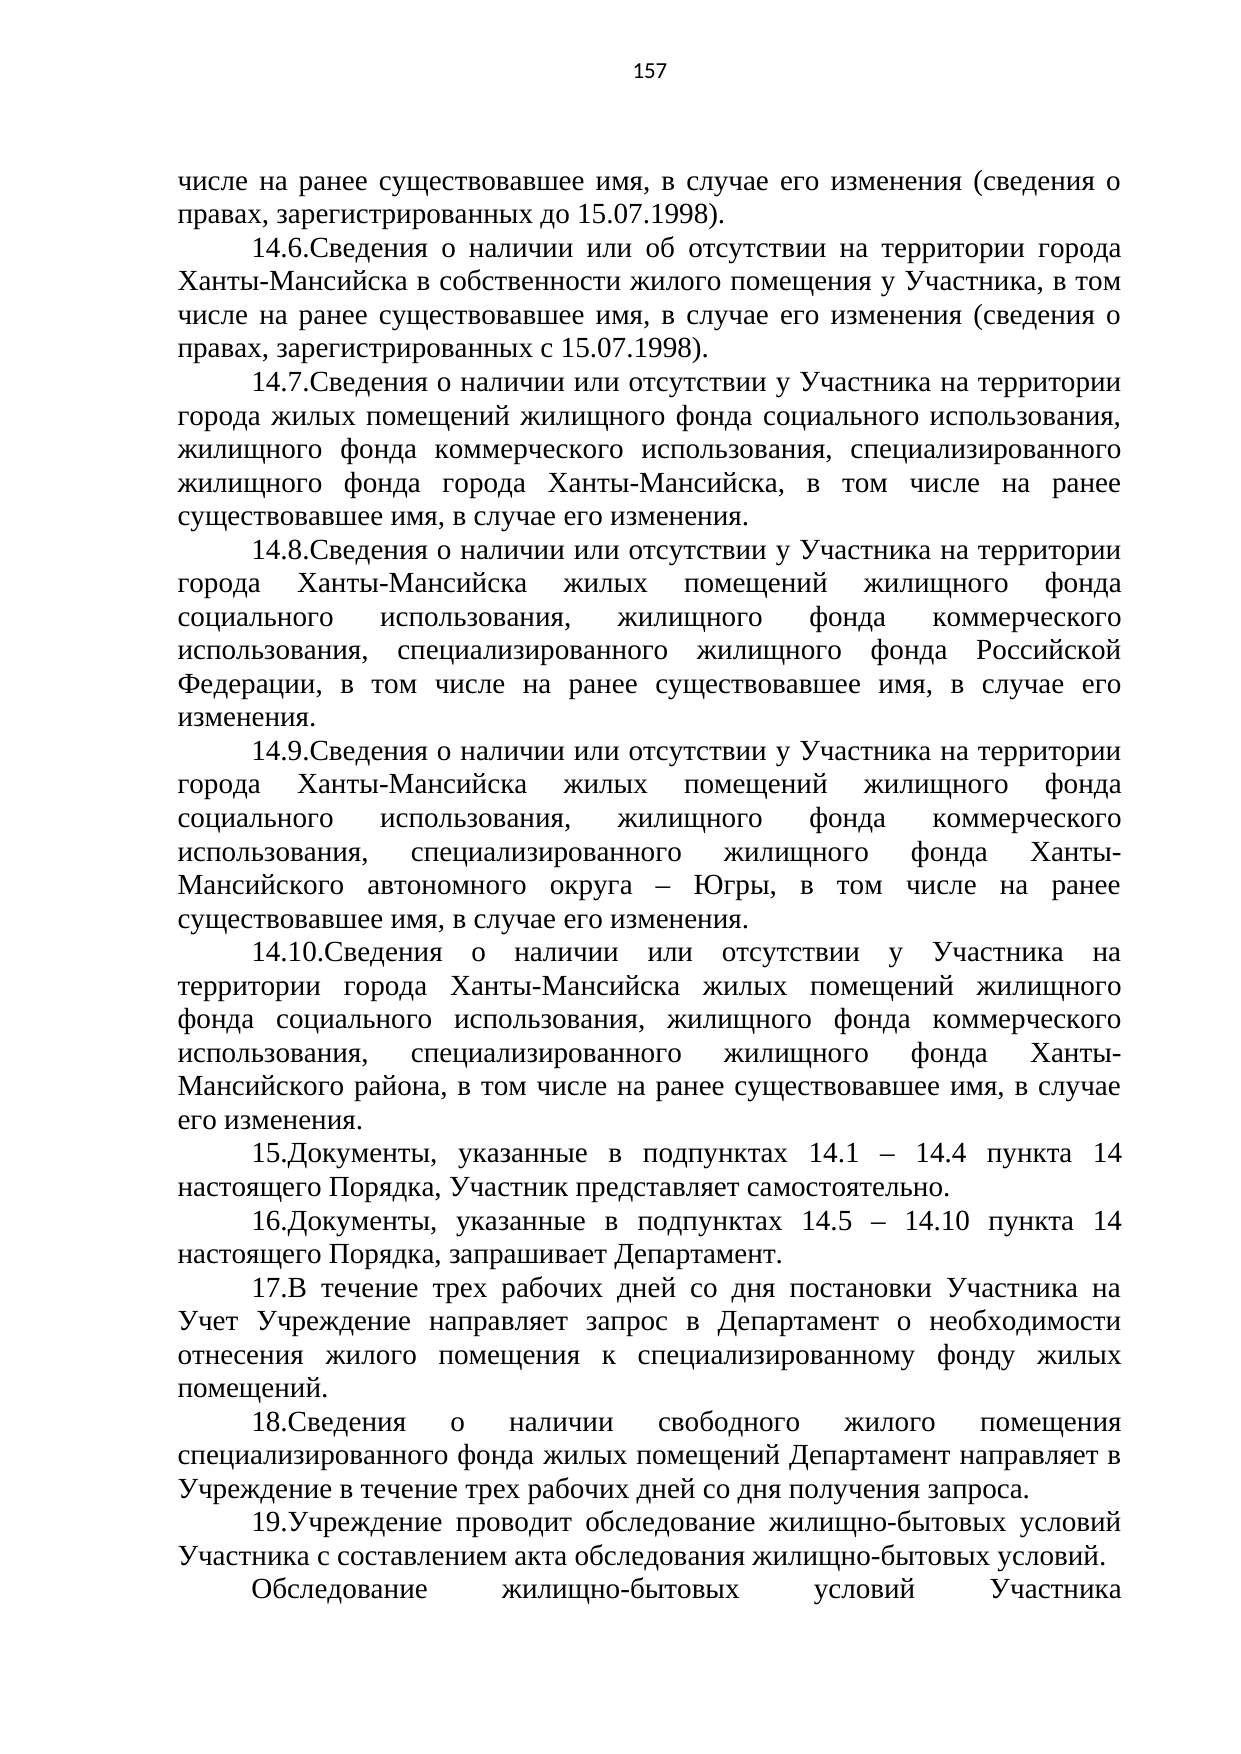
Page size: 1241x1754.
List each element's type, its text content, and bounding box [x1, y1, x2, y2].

text 14.10.Сведения о наличии или отсутствии у Участника на территории города Ханты-Мансийска жилых помещений жилищного фонда социального использования, жилищного фонда коммерческого использования, специализированного жилищного фонда Ханты-Мансийского района, в том числе на ранее существовавшее имя, в случае его изменения. [177, 934, 1122, 1136]
text 16.Документы, указанные в подпунктах 14.5 – 14.10 пункта 14 настоящего Порядка, запрашивает Департамент. [177, 1203, 1122, 1270]
text 15.Документы, указанные в подпунктах 14.1 – 14.4 пункта 14 настоящего Порядка, Участник представляет самостоятельно. [177, 1136, 1122, 1203]
text 14.7.Сведения о наличии или отсутствии у Участника на территории города жилых помещений жилищного фонда социального использования, жилищного фонда коммерческого использования, специализированного жилищного фонда города Ханты-Мансийска, в том числе на ранее существовавшее имя, в случае его изменения. [177, 364, 1122, 532]
text 14.9.Сведения о наличии или отсутствии у Участника на территории города Ханты-Мансийска жилых помещений жилищного фонда социального использования, жилищного фонда коммерческого использования, специализированного жилищного фонда Ханты-Мансийского автономного округа – Югры, в том числе на ранее существовавшее имя, в случае его изменения. [177, 733, 1122, 934]
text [177, 163, 1122, 230]
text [177, 1572, 1122, 1605]
text 17.В течение трех рабочих дней со дня постановки Участника на Учет Учреждение направляет запрос в Департамент о необходимости отнесения жилого помещения к специализированному фонду жилых помещений. [177, 1270, 1122, 1404]
text 14.8.Сведения о наличии или отсутствии у Участника на территории города Ханты-Мансийска жилых помещений жилищного фонда социального использования, жилищного фонда коммерческого использования, специализированного жилищного фонда Российской Федерации, в том числе на ранее существовавшее имя, в случае его изменения. [177, 532, 1122, 733]
text 19.Учреждение проводит обследование жилищно-бытовых условий Участника с составлением акта обследования жилищно-бытовых условий. [177, 1504, 1122, 1572]
text 14.6.Сведения о наличии или об отсутствии на территории города Ханты-Мансийска в собственности жилого помещения у Участника, в том числе на ранее существовавшее имя, в случае его изменения (сведения о правах, зарегистрированных с 15.07.1998). [177, 230, 1122, 364]
text 18.Сведения о наличии свободного жилого помещения специализированного фонда жилых помещений Департамент направляет в Учреждение в течение трех рабочих дней со дня получения запроса. [177, 1404, 1122, 1504]
